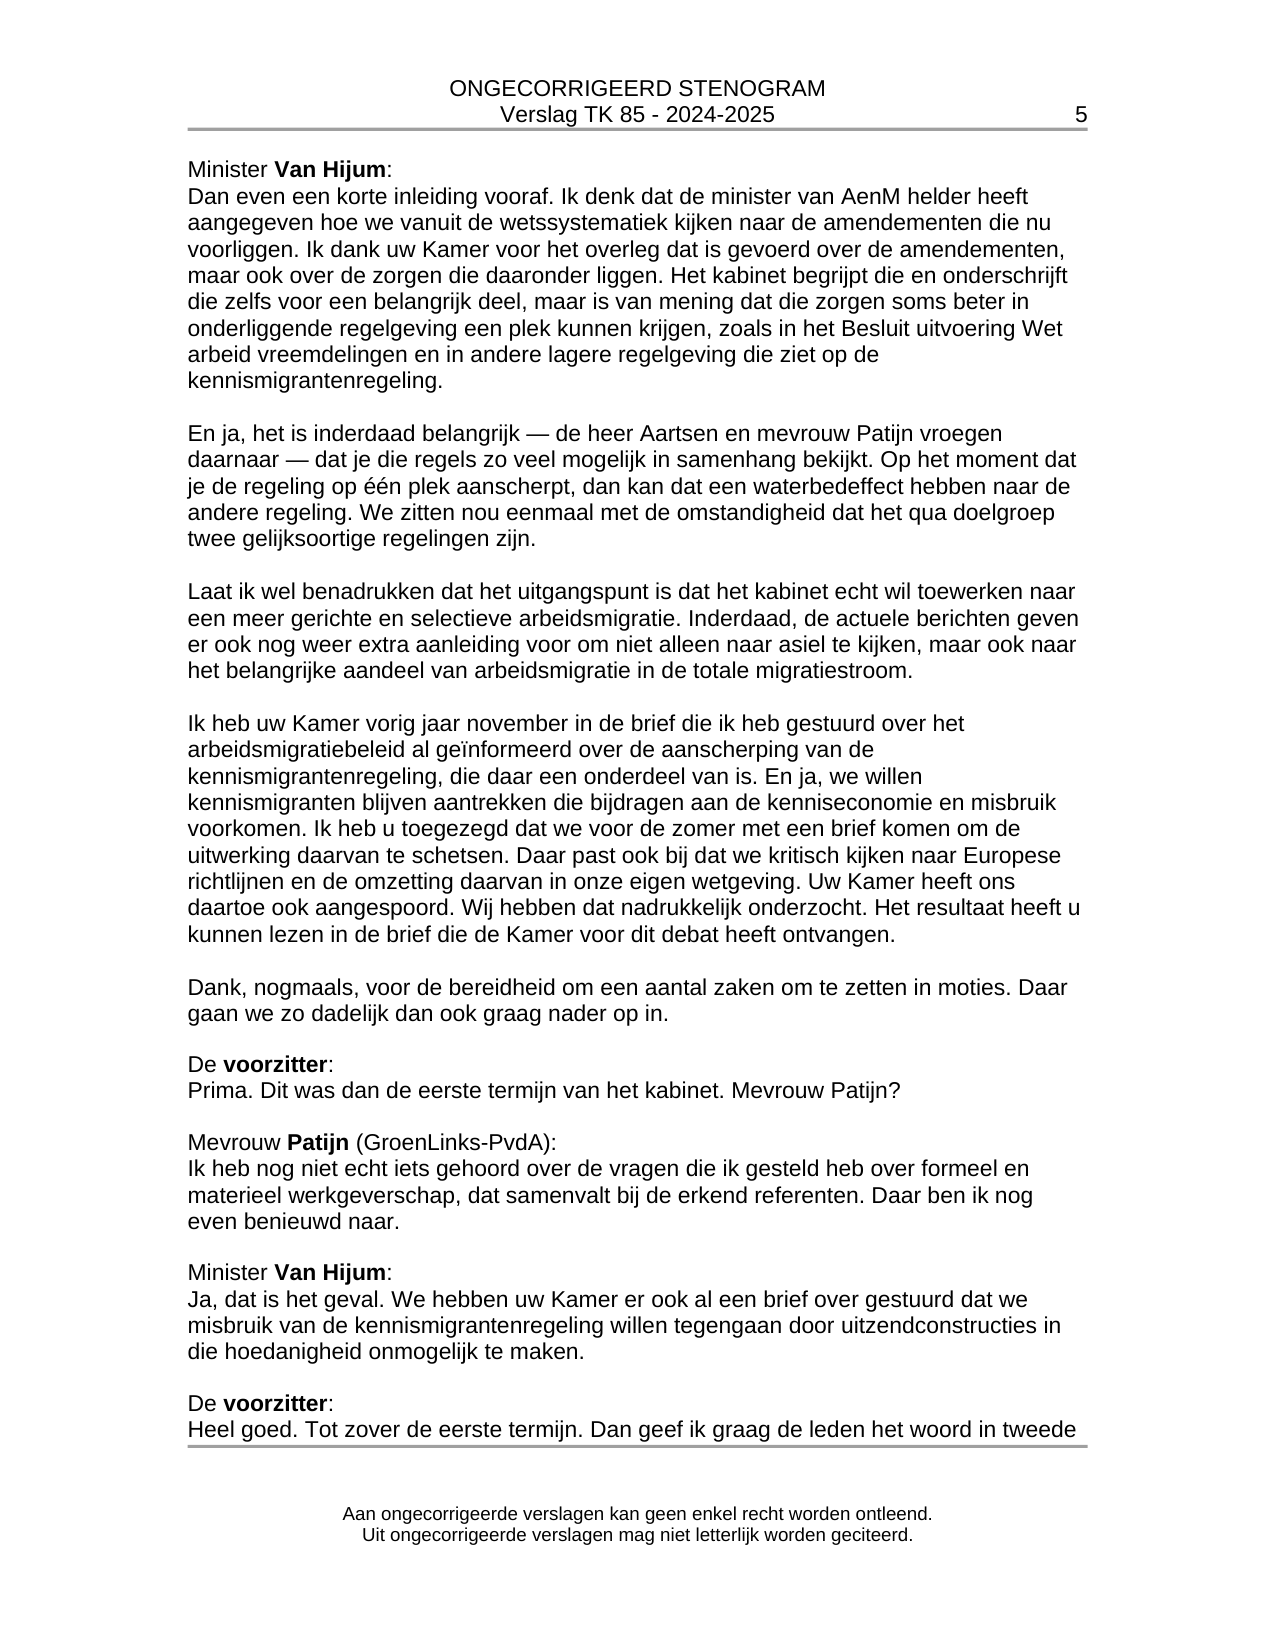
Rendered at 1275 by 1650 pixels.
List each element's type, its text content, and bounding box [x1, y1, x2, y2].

text Mevrouw Patijn (GroenLinks-PvdA): Ik heb nog niet echt iets gehoord over de vragen die ik gesteld heb over formeel en materieel werkgeverschap, dat samenvalt bij de erkend referenten. Daar ben ik nog even benieuwd naar. [187, 1129, 1087, 1234]
text Minister Van Hijum: Dan even een korte inleiding vooraf. Ik denk dat de minister van AenM helder heeft aangegeven hoe we vanuit de wetssystematiek kijken naar de amendementen die nu voorliggen. Ik dank uw Kamer voor het overleg dat is gevoerd over de amendementen, maar ook over de zorgen die daaronder liggen. Het kabinet begrijpt die en onderschrijft die zelfs voor een belangrijk deel, maar is van mening dat die zorgen soms beter in onderliggende regelgeving een plek kunnen krijgen, zoals in het Besluit uitvoering Wet arbeid vreemdelingen en in andere lagere regelgeving die ziet op de kennismigrantenregeling. En ja, het is inderdaad belangrijk — de heer Aartsen en mevrouw Patijn vroegen daarnaar — dat je die regels zo veel mogelijk in samenhang bekijkt. Op het moment dat je de regeling op één plek aanscherpt, dan kan dat een waterbedeffect hebben naar de andere regeling. We zitten nou eenmaal met de omstandigheid dat het qua doelgroep twee gelijksoortige regelingen zijn. Laat ik wel benadrukken dat het uitgangspunt is dat het kabinet echt wil toewerken naar een meer gerichte en selectieve arbeidsmigratie. Inderdaad, de actuele berichten geven er ook nog weer extra aanleiding voor om niet alleen naar asiel te kijken, maar ook naar het belangrijke aandeel van arbeidsmigratie in de totale migratiestroom. Ik heb uw Kamer vorig jaar november in de brief die ik heb gestuurd over het arbeidsmigratiebeleid al geïnformeerd over de aanscherping van de kennismigrantenregeling, die daar een onderdeel van is. En ja, we willen kennismigranten blijven aantrekken die bijdragen aan de kenniseconomie en misbruik voorkomen. Ik heb u toegezegd dat we voor de zomer met een brief komen om de uitwerking daarvan te schetsen. Daar past ook bij dat we kritisch kijken naar Europese richtlijnen en de omzetting daarvan in onze eigen wetgeving. Uw Kamer heeft ons daartoe ook aangespoord. Wij hebben dat nadrukkelijk onderzocht. Het resultaat heeft u kunnen lezen in de brief die de Kamer voor dit debat heeft ontvangen. Dank, nogmaals, voor de bereidheid om een aantal zaken om te zetten in moties. Daar gaan we zo dadelijk dan ook graag nader op in. [187, 156, 1087, 1026]
text De voorzitter: Prima. Dit was dan de eerste termijn van het kabinet. Mevrouw Patijn? [187, 1051, 1087, 1104]
text Minister Van Hijum: Ja, dat is het geval. We hebben uw Kamer er ook al een brief over gestuurd dat we misbruik van de kennismigrantenregeling willen tegengaan door uitzendconstructies in die hoedanigheid onmogelijk te maken. [187, 1259, 1087, 1365]
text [187, 1390, 1087, 1442]
